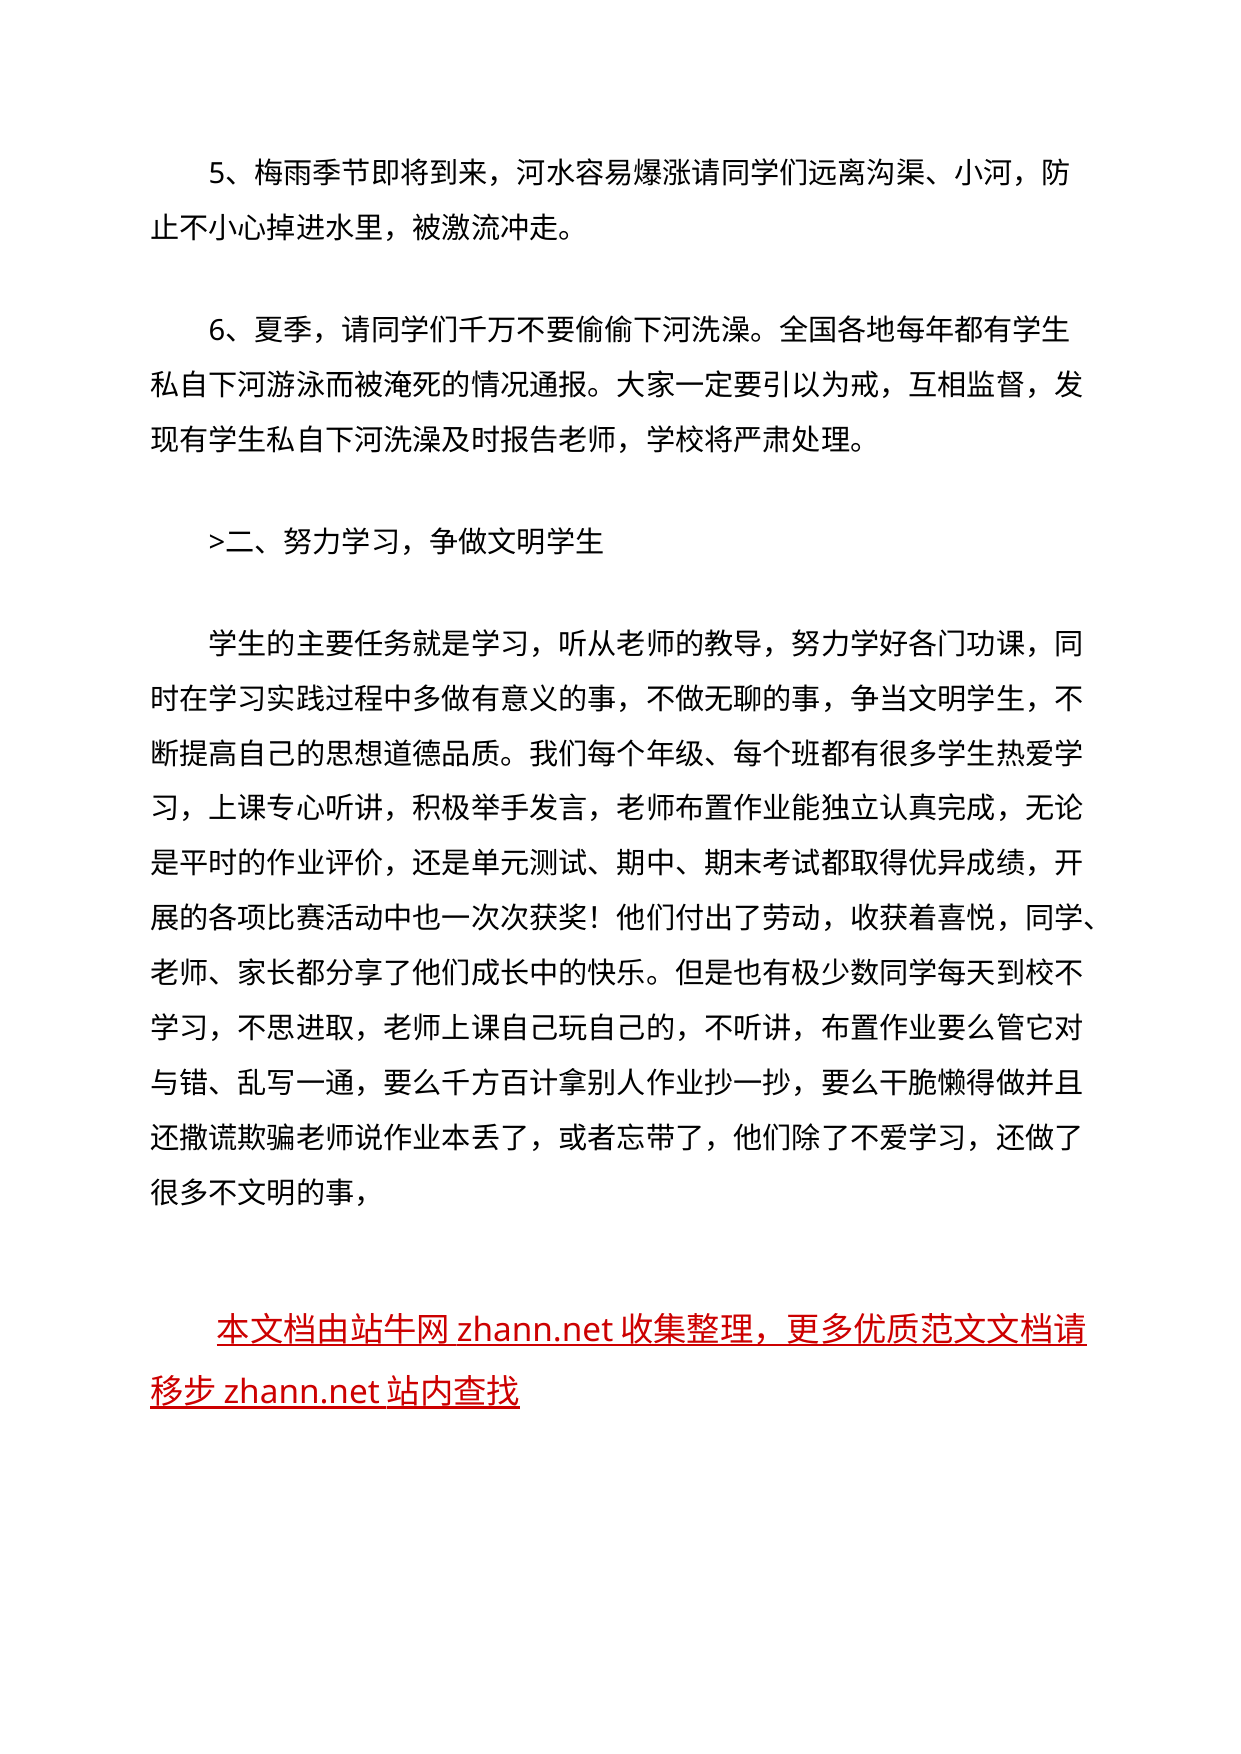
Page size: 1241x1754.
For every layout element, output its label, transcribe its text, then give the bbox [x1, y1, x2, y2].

text 学生的主要任务就是学习，听从老师的教导，努力学好各门功课，同时在学习实践过程中多做有意义的事，不做无聊的事，争当文明学生，不断提高自己的思想道德品质。我们每个年级、每个班都有很多学生热爱学习，上课专心听讲，积极举手发言，老师布置作业能独立认真完成，无论是平时的作业评价，还是单元测试、期中、期末考试都取得优异成绩，开展的各项比赛活动中也一次次获奖！他们付出了劳动，收获着喜悦，同学、老师、家长都分享了他们成长中的快乐。但是也有极少数同学每天到校不学习，不思进取，老师上课自己玩自己的，不听讲，布置作业要么管它对与错、乱写一通，要么千方百计拿别人作业抄一抄，要么干脆懒得做并且还撒谎欺骗老师说作业本丢了，或者忘带了，他们除了不爱学习，还做了很多不文明的事， [150, 620, 1090, 1212]
text 6、夏季，请同学们千万不要偷偷下河洗澡。全国各地每年都有学生私自下河游泳而被淹死的情况通报。大家一定要引以为戒，互相监督，发现有学生私自下河洗澡及时报告老师，学校将严肃处理。 [150, 307, 1090, 459]
text >二、努力学习，争做文明学生 [150, 518, 1090, 561]
text 本文档由站牛网zhann.net收集整理，更多优质范文文档请移步zhann.net站内查找 [150, 1302, 1090, 1414]
text 5、梅雨季节即将到来，河水容易爆涨请同学们远离沟渠、小河，防止不小心掉进水里，被激流冲走。 [150, 150, 1090, 247]
